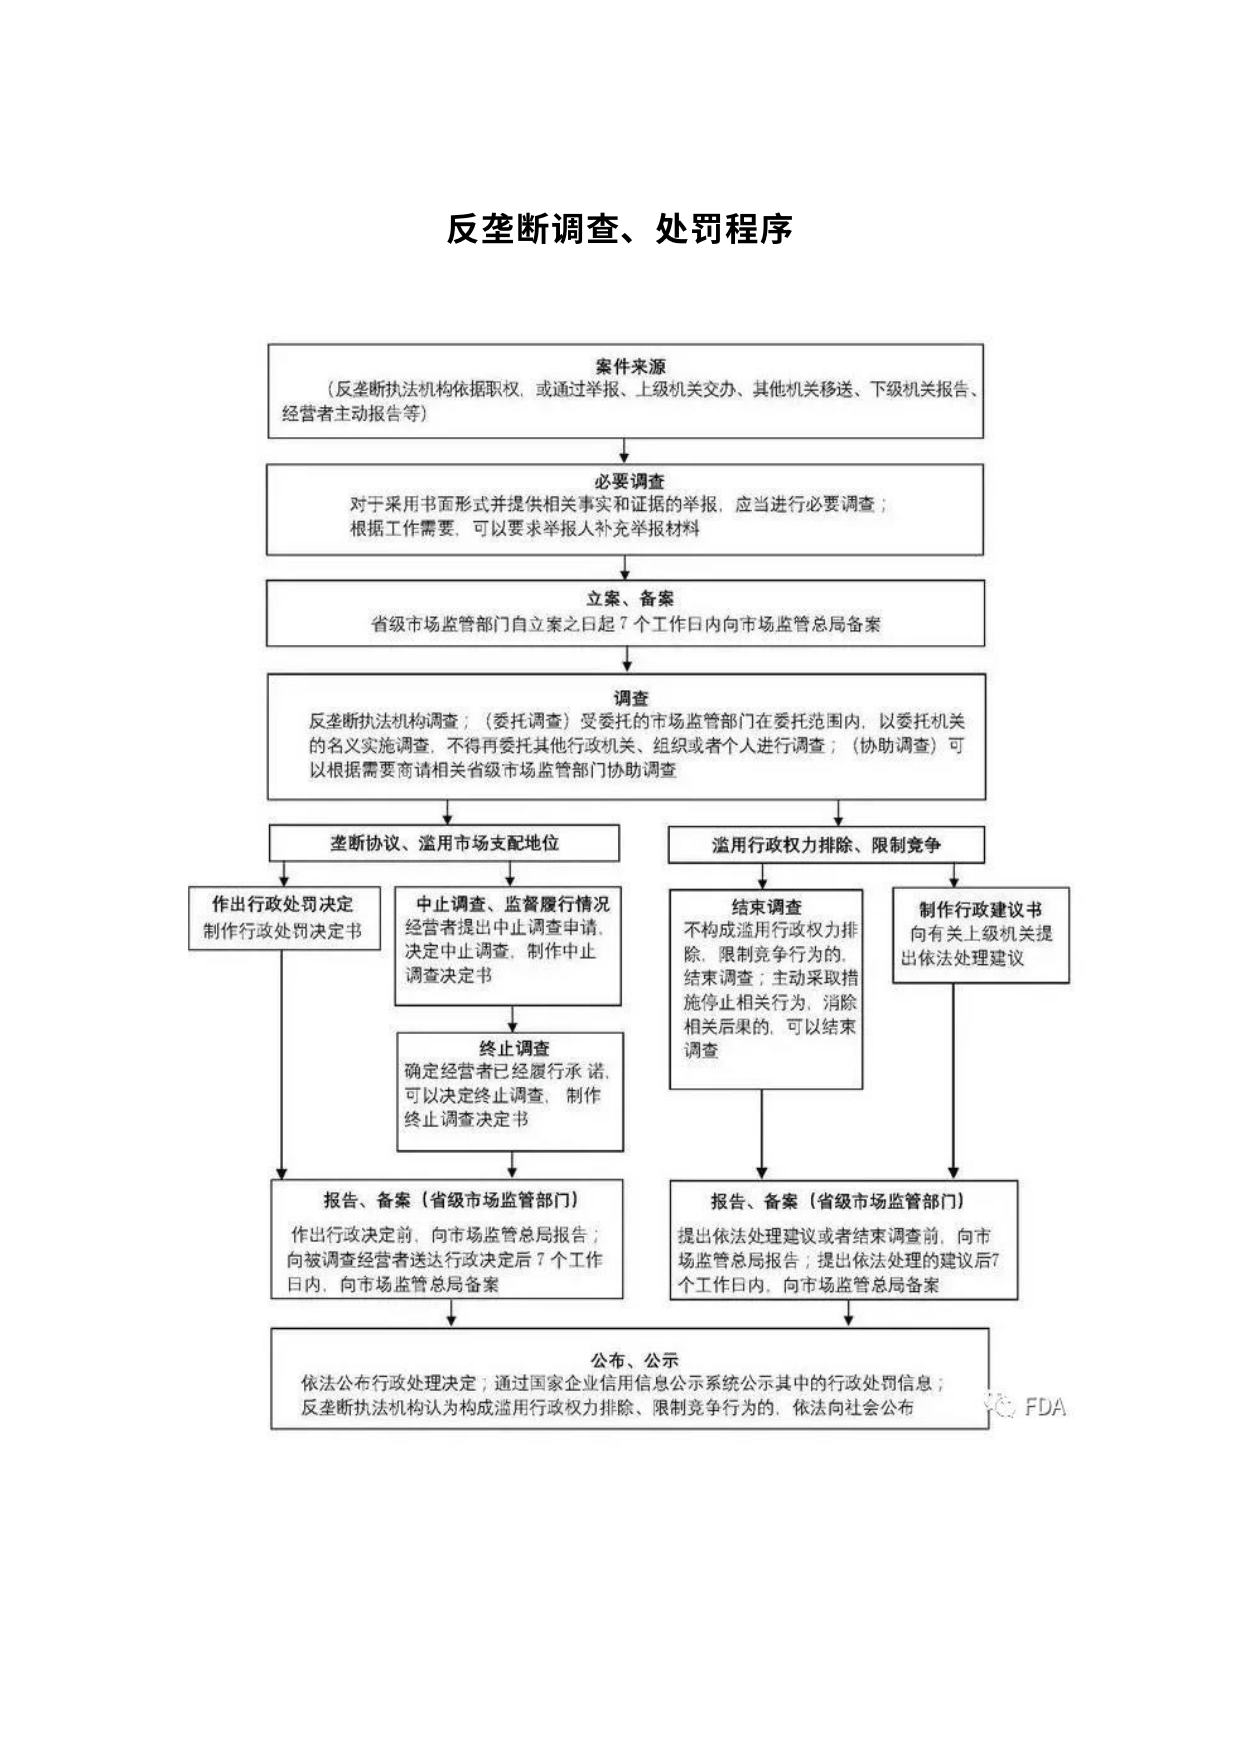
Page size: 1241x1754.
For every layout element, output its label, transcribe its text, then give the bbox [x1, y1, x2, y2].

text 反垄断调查、处罚程序 [187, 194, 1053, 259]
picture [187, 324, 1095, 1447]
